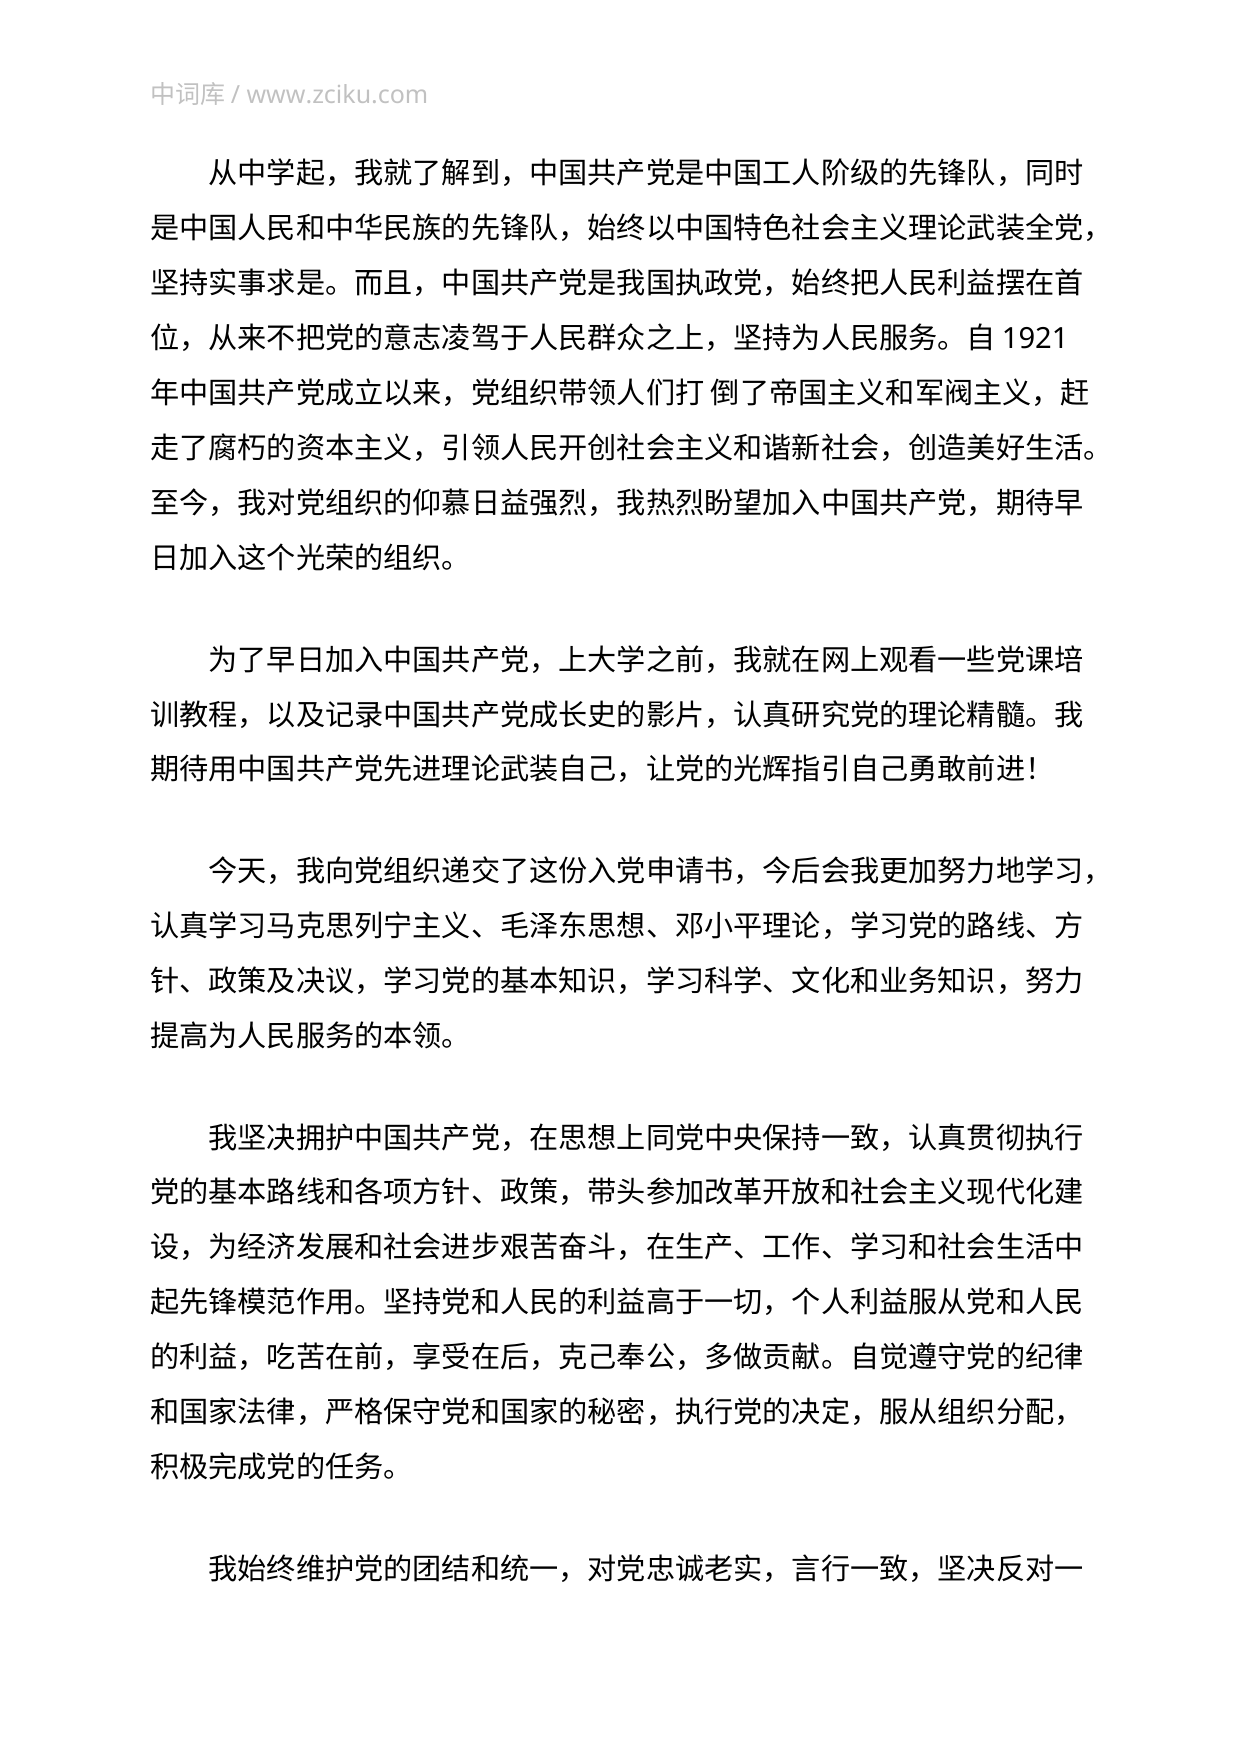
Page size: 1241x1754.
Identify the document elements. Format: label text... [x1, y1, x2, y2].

text 为了早日加入中国共产党，上大学之前，我就在网上观看一些党课培训教程，以及记录中国共产党成长史的影片，认真研究党的理论精髓。我期待用中国共产党先进理论武装自己，让党的光辉指引自己勇敢前进！ [150, 636, 1090, 788]
text 我坚决拥护中国共产党，在思想上同党中央保持一致，认真贯彻执行党的基本路线和各项方针、政策，带头参加改革开放和社会主义现代化建设，为经济发展和社会进步艰苦奋斗，在生产、工作、学习和社会生活中起先锋模范作用。坚持党和人民的利益高于一切，个人利益服从党和人民的利益，吃苦在前，享受在后，克己奉公，多做贡献。自觉遵守党的纪律和国家法律，严格保守党和国家的秘密，执行党的决定，服从组织分配，积极完成党的任务。 [150, 1114, 1090, 1486]
text 从中学起，我就了解到，中国共产党是中国工人阶级的先锋队，同时是中国人民和中华民族的先锋队，始终以中国特色社会主义理论武装全党，坚持实事求是。而且，中国共产党是我国执政党，始终把人民利益摆在首位，从来不把党的意志凌驾于人民群众之上，坚持为人民服务。自1921年中国共产党成立以来，党组织带领人们打 倒了帝国主义和军阀主义，赶走了腐朽的资本主义，引领人民开创社会主义和谐新社会，创造美好生活。至今，我对党组织的仰慕日益强烈，我热烈盼望加入中国共产党，期待早日加入这个光荣的组织。 [150, 150, 1090, 577]
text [150, 1545, 1090, 1588]
text 今天，我向党组织递交了这份入党申请书，今后会我更加努力地学习，认真学习马克思列宁主义、毛泽东思想、邓小平理论，学习党的路线、方针、政策及决议，学习党的基本知识，学习科学、文化和业务知识，努力提高为人民服务的本领。 [150, 848, 1090, 1055]
